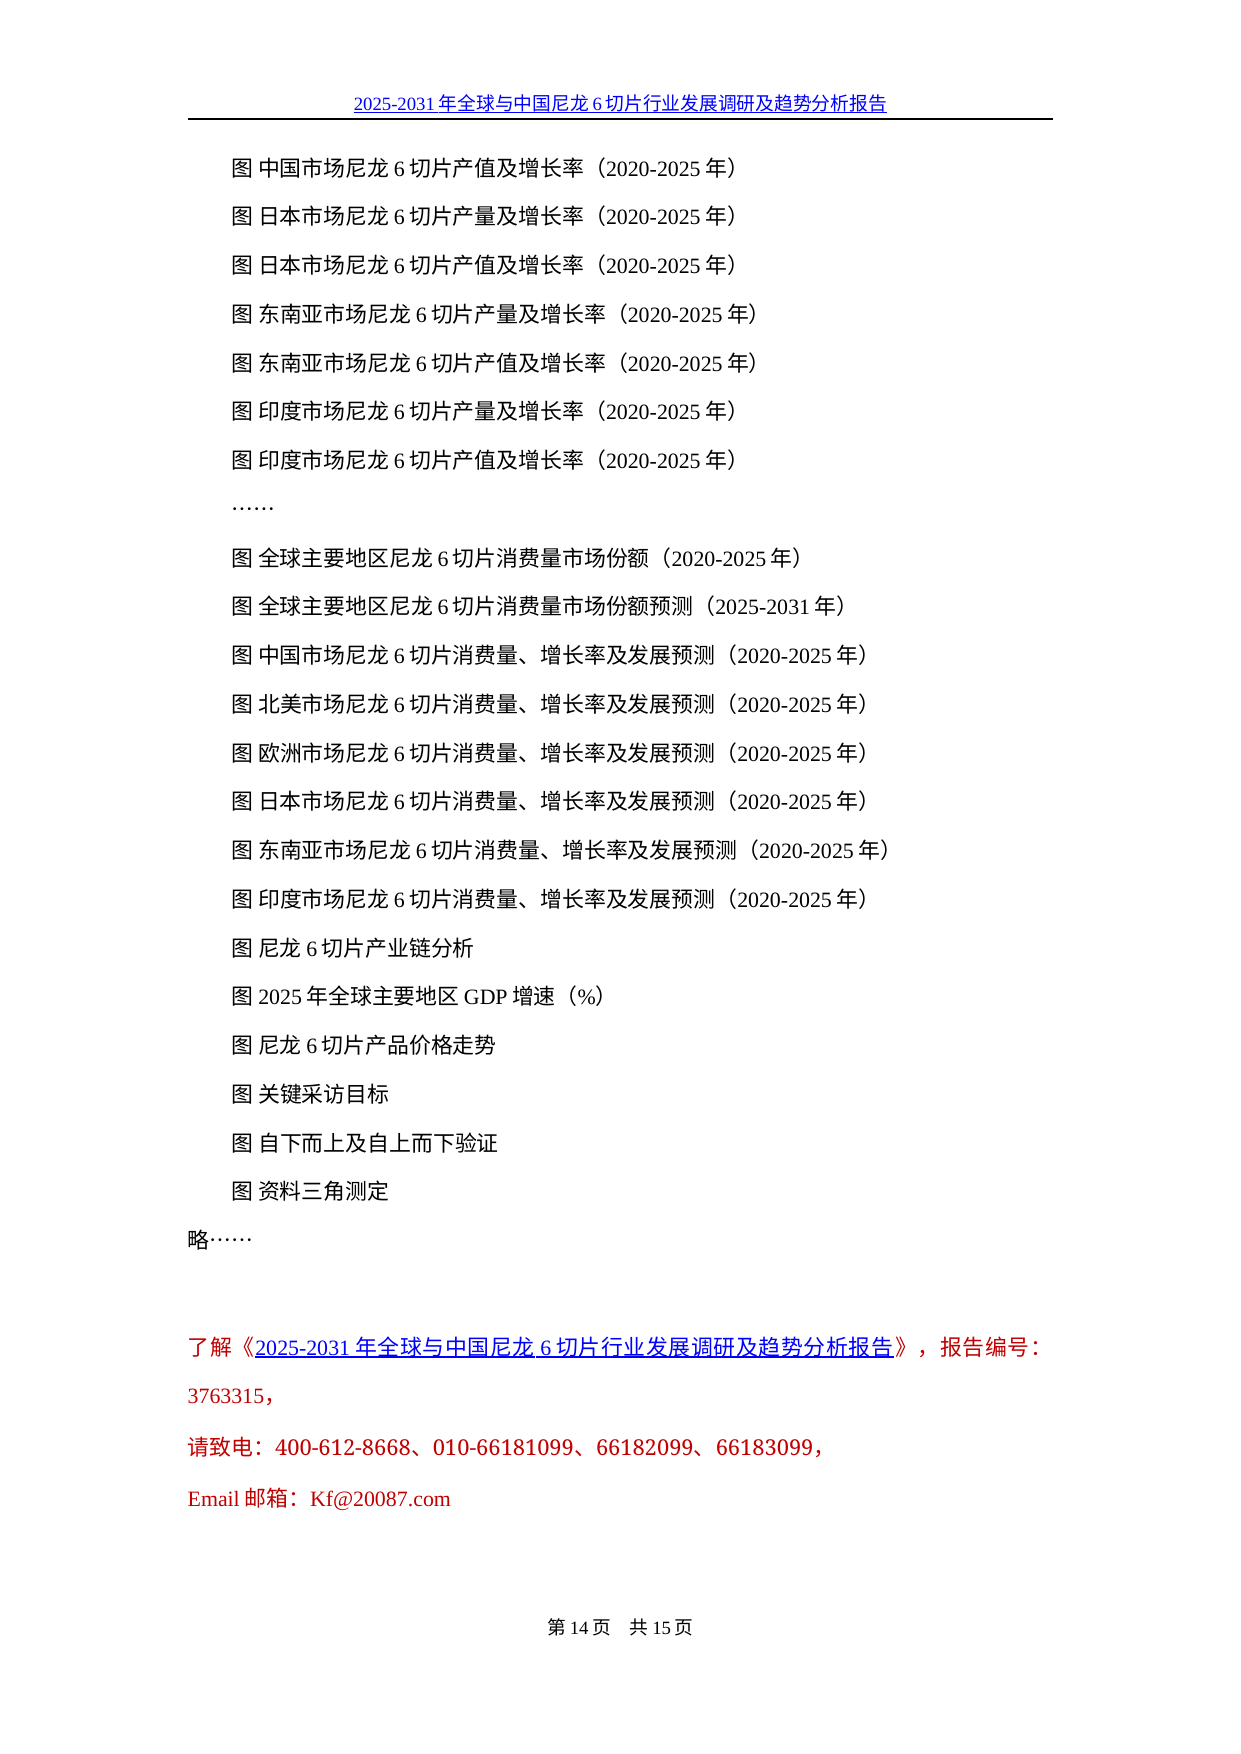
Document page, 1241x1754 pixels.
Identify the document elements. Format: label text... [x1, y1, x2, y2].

text Email邮箱：Kf@20087.com [187, 1481, 1053, 1513]
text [187, 150, 1053, 1255]
text 了解《2025-2031年全球与中国尼龙6切片行业发展调研及趋势分析报告》，报告编号：3763315， [187, 1329, 1053, 1410]
text 请致电：400-612-8668、010-66181099、66182099、66183099， [187, 1429, 1053, 1462]
